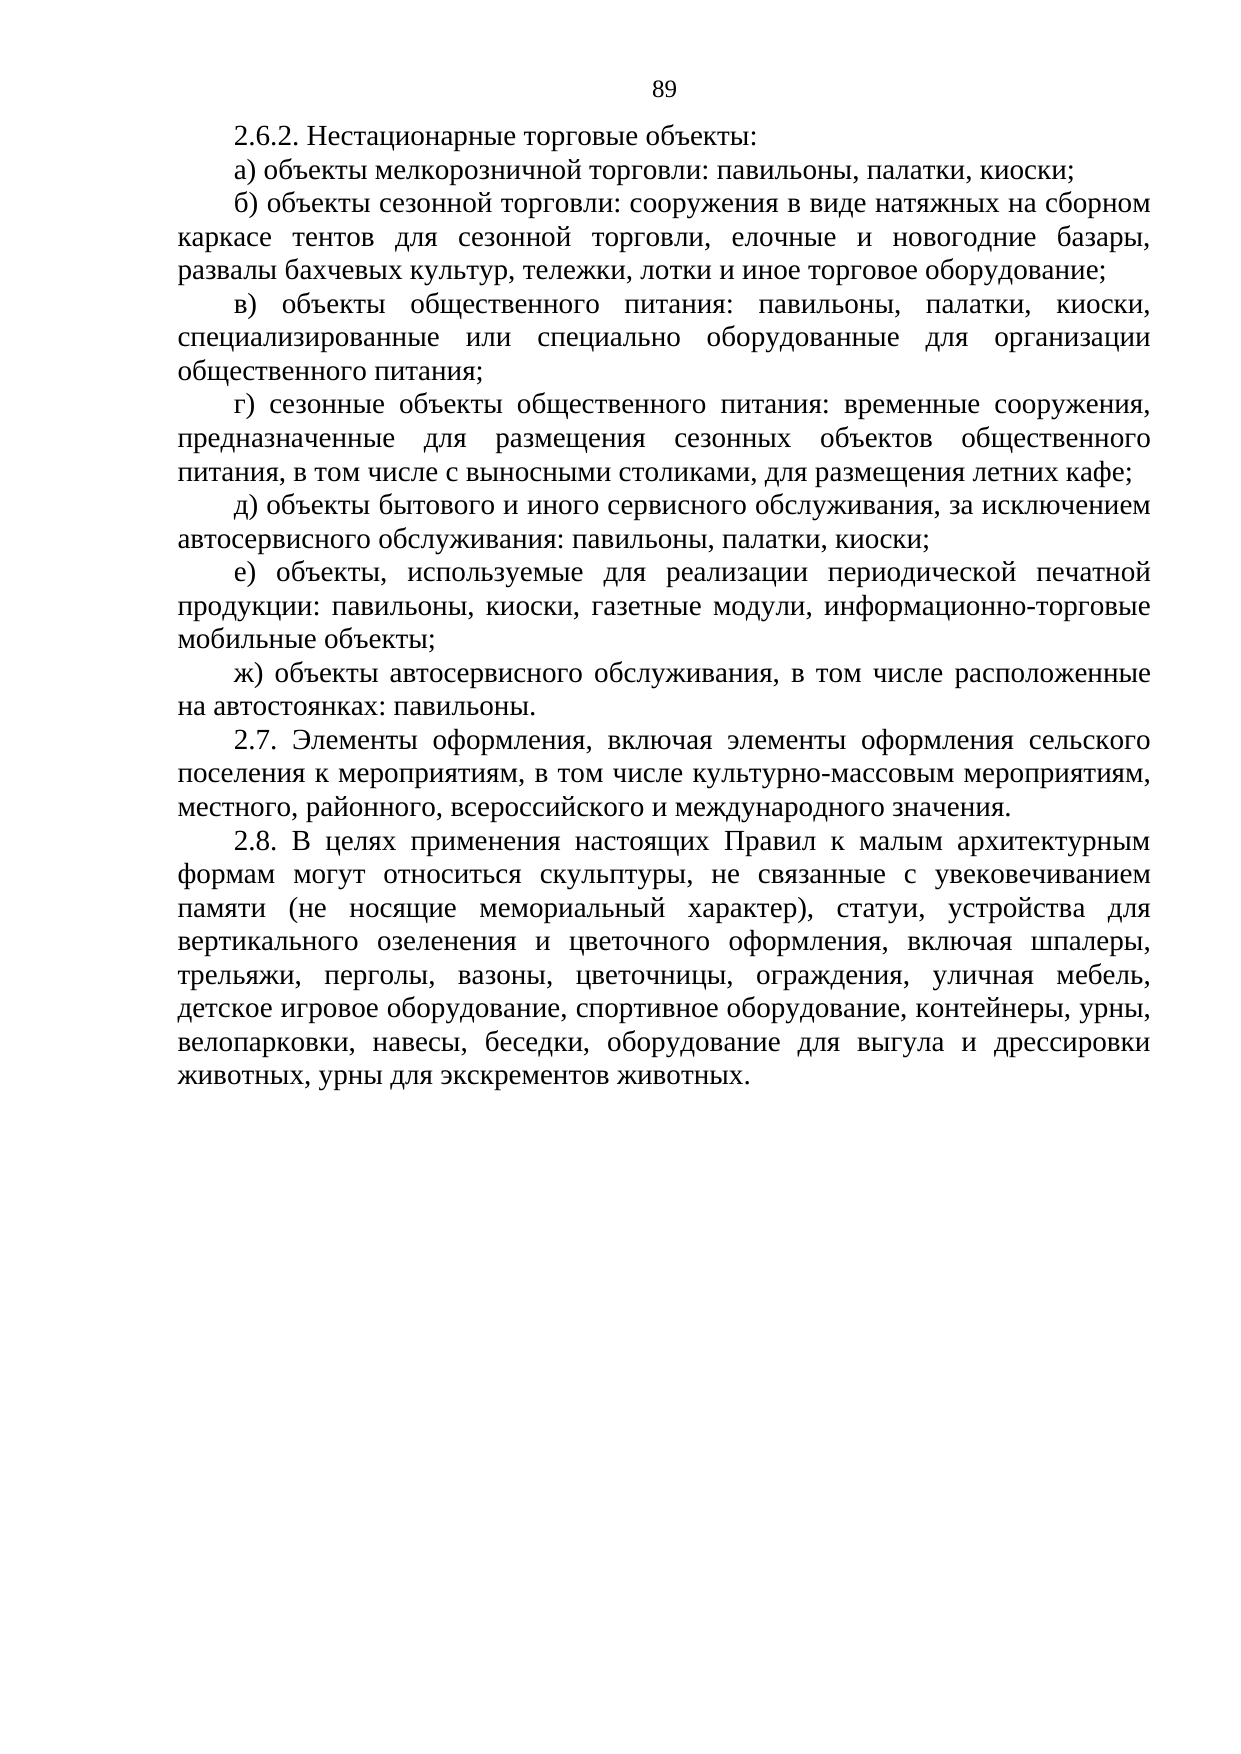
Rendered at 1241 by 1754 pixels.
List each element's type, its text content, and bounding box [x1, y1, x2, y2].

text 2.7. Элементы оформления, включая элементы оформления сельского поселения к мероприятиям, в том числе культурно-массовым мероприятиям, местного, районного, всероссийского и международного значения. [177, 722, 1152, 823]
text ж) объекты автосервисного обслуживания, в том числе расположенные на автостоянках: павильоны. [177, 655, 1152, 722]
text д) объекты бытового и иного сервисного обслуживания, за исключением автосервисного обслуживания: павильоны, палатки, киоски; [177, 487, 1152, 554]
text 2.6.2. Нестационарные торговые объекты: [177, 118, 1152, 152]
text а) объекты мелкорозничной торговли: павильоны, палатки, киоски; [177, 152, 1152, 185]
text в) объекты общественного питания: павильоны, палатки, киоски, специализированные или специально оборудованные для организации общественного питания; [177, 286, 1152, 387]
text б) объекты сезонной торговли: сооружения в виде натяжных на сборном каркасе тентов для сезонной торговли, елочные и новогодние базары, развалы бахчевых культур, тележки, лотки и иное торговое оборудование; [177, 185, 1152, 286]
text 2.8. В целях применения настоящих Правил к малым архитектурным формам могут относиться скульптуры, не связанные с увековечиванием памяти (не носящие мемориальный характер), статуи, устройства для вертикального озеленения и цветочного оформления, включая шпалеры, трельяжи, перголы, вазоны, цветочницы, ограждения, уличная мебель, детское игровое оборудование, спортивное оборудование, контейнеры, урны, велопарковки, навесы, беседки, оборудование для выгула и дрессировки животных, урны для экскрементов животных. [177, 823, 1152, 1091]
text г) сезонные объекты общественного питания: временные сооружения, предназначенные для размещения сезонных объектов общественного питания, в том числе с выносными столиками, для размещения летних кафе; [177, 387, 1152, 487]
text е) объекты, используемые для реализации периодической печатной продукции: павильоны, киоски, газетные модули, информационно-торговые мобильные объекты; [177, 554, 1152, 655]
